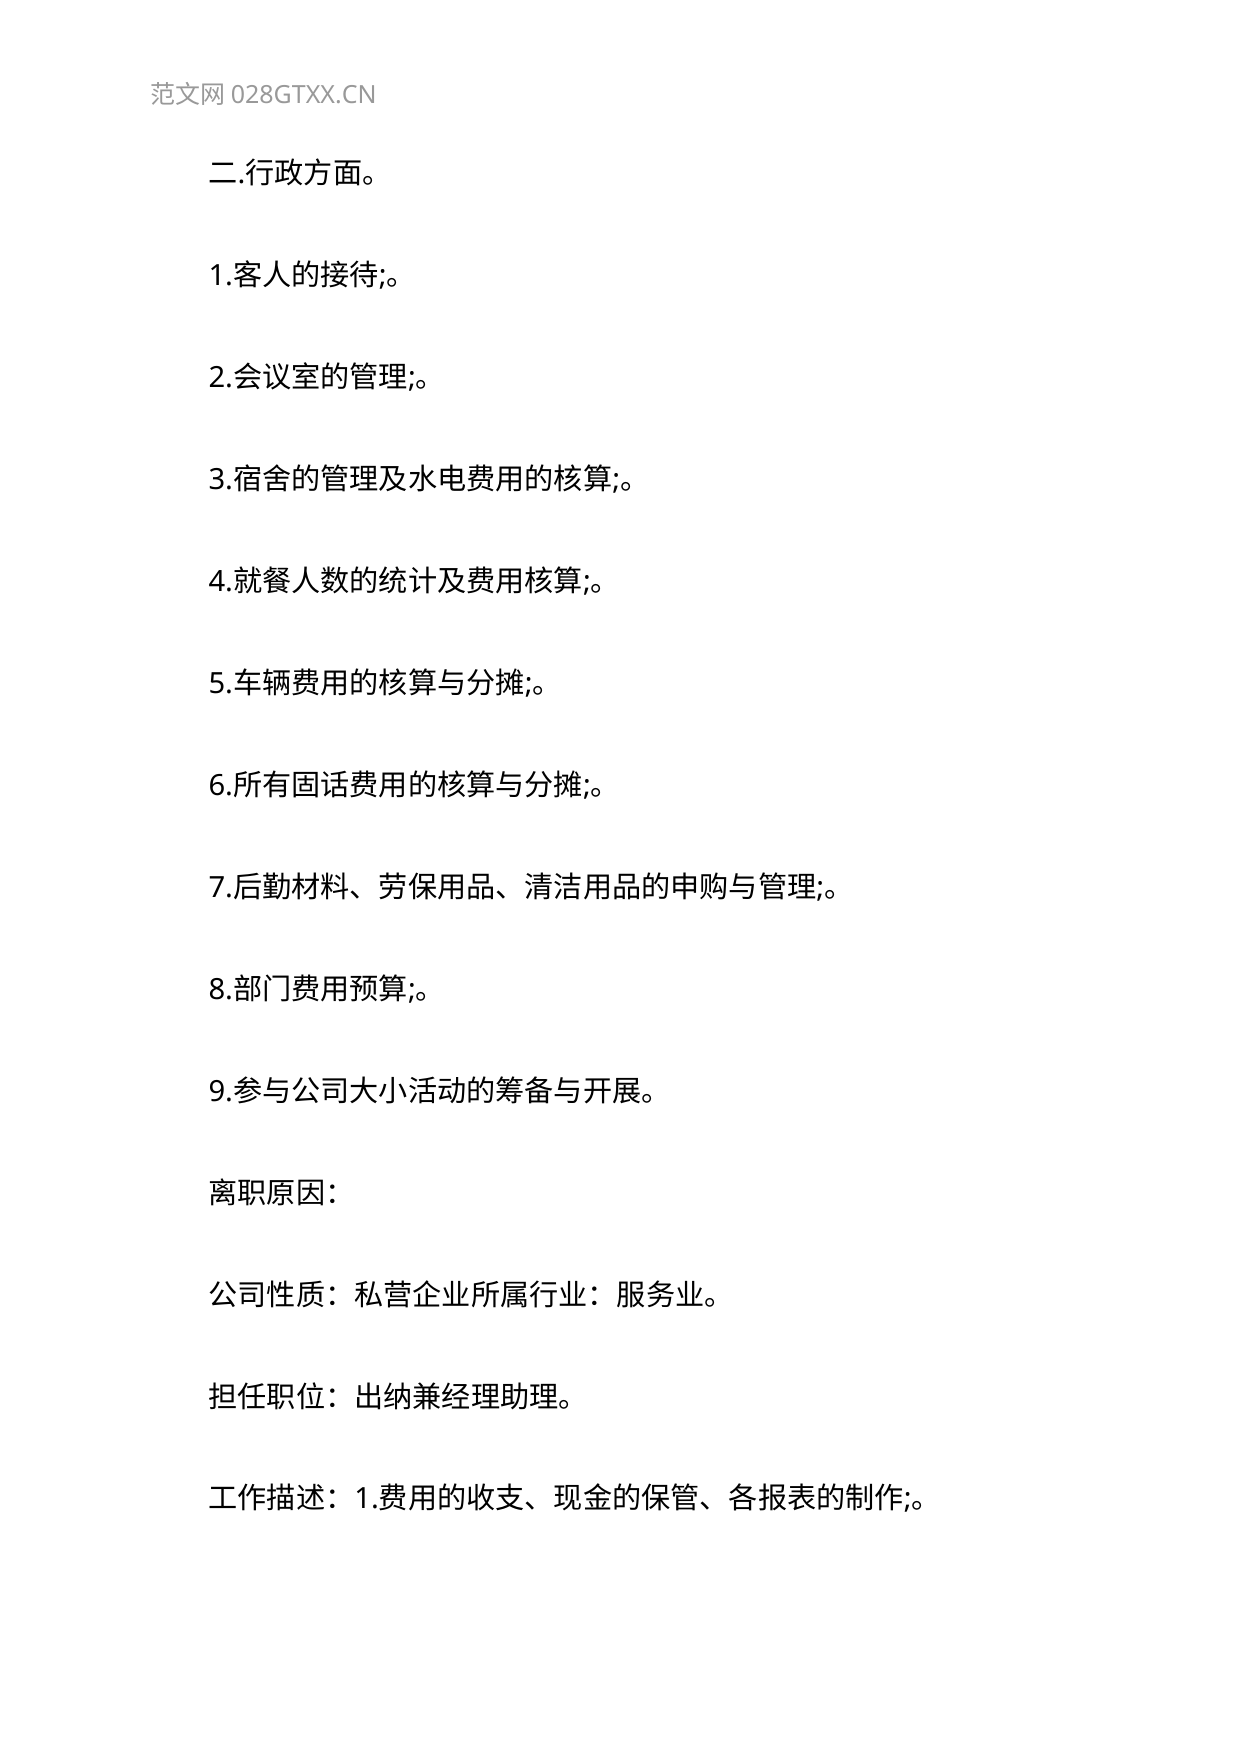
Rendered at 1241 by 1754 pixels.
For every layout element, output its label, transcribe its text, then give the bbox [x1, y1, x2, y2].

text 2.会议室的管理;。 [150, 354, 1090, 396]
text 8.部门费用预算;。 [150, 966, 1090, 1008]
text 二.行政方面。 [150, 150, 1090, 192]
text 1.客人的接待;。 [150, 252, 1090, 294]
text 工作描述：1.费用的收支、现金的保管、各报表的制作;。 [150, 1475, 1090, 1517]
text 担任职位：出纳兼经理助理。 [150, 1373, 1090, 1416]
text 5.车辆费用的核算与分摊;。 [150, 660, 1090, 702]
text 公司性质：私营企业所属行业：服务业。 [150, 1272, 1090, 1314]
text 9.参与公司大小活动的筹备与开展。 [150, 1068, 1090, 1110]
text 3.宿舍的管理及水电费用的核算;。 [150, 456, 1090, 498]
text 7.后勤材料、劳保用品、清洁用品的申购与管理;。 [150, 864, 1090, 906]
text 4.就餐人数的统计及费用核算;。 [150, 558, 1090, 600]
text 6.所有固话费用的核算与分摊;。 [150, 762, 1090, 804]
text 离职原因： [150, 1170, 1090, 1212]
